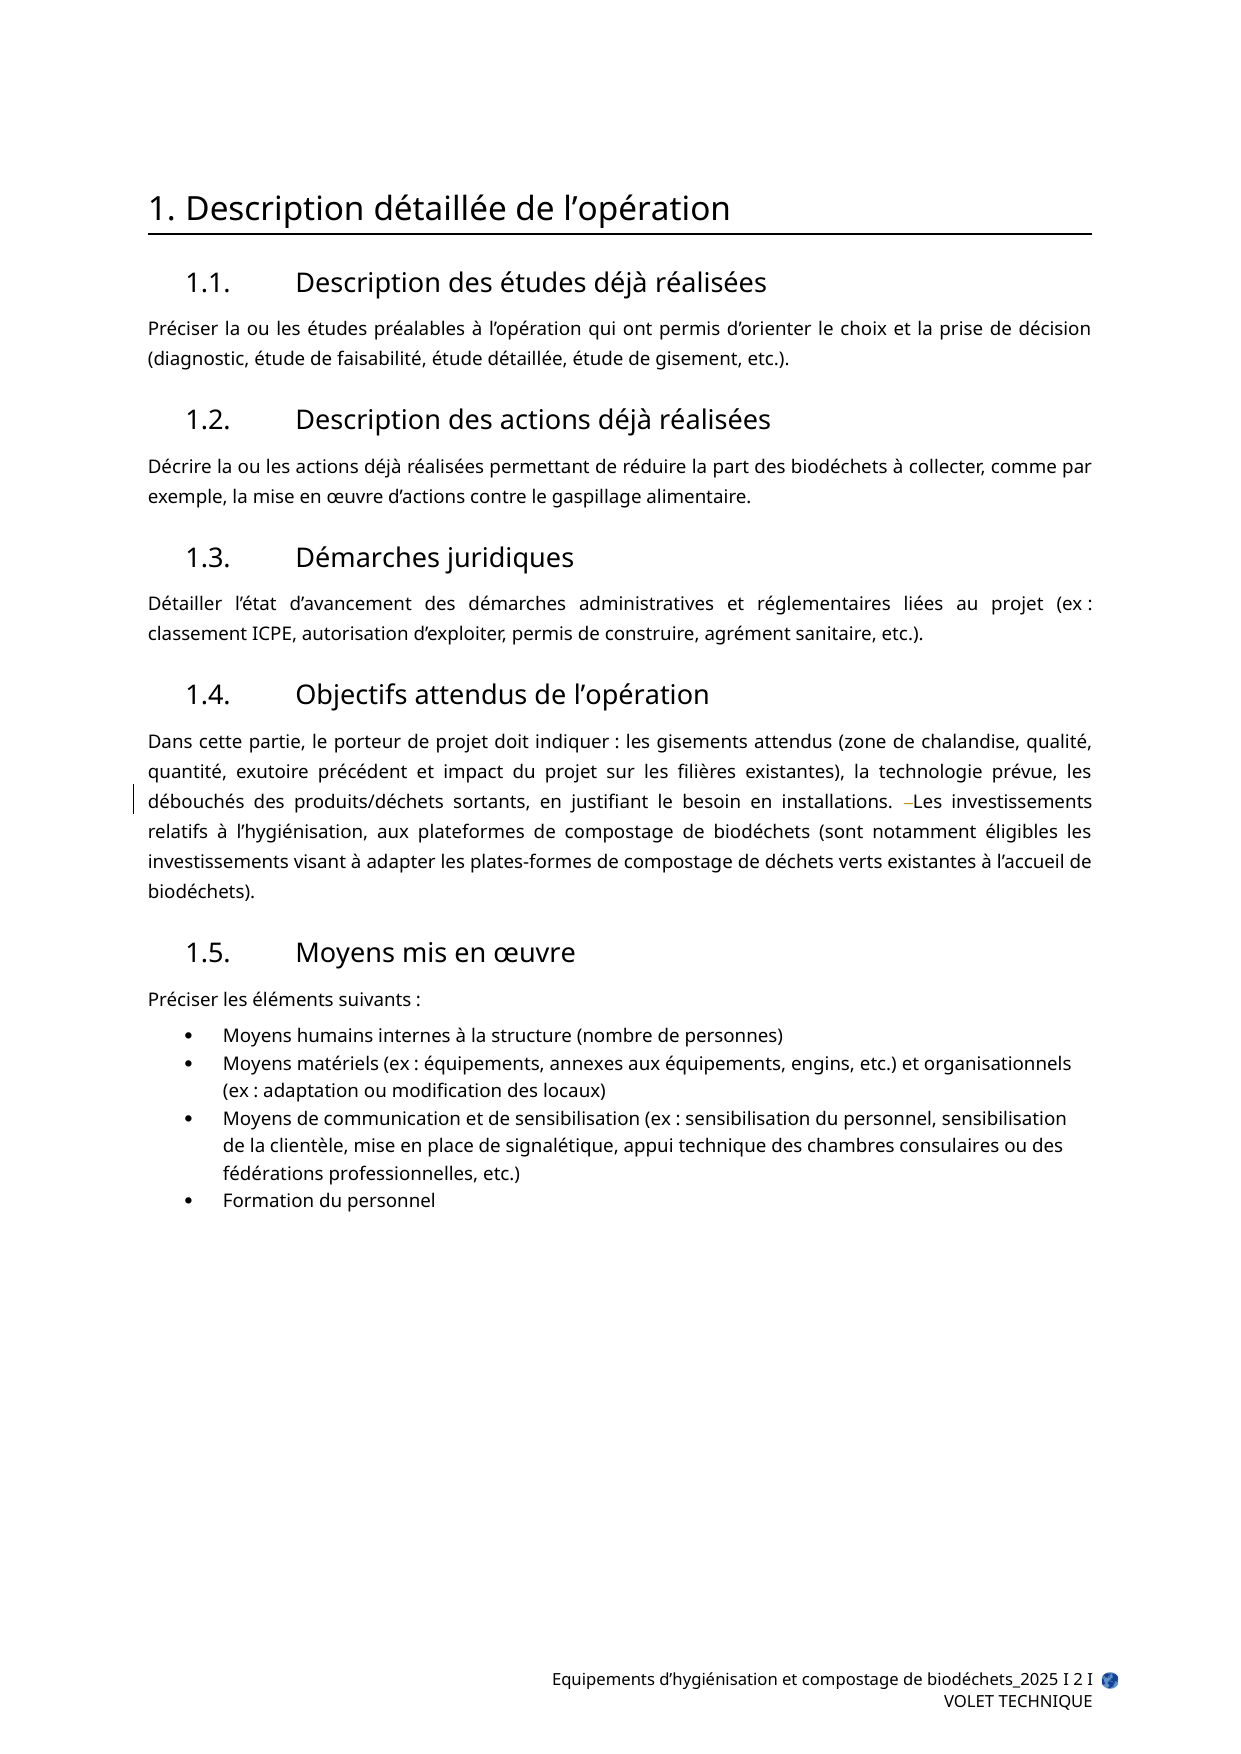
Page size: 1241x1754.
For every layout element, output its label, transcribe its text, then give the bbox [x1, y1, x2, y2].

text Formation du personnel [185, 1187, 1092, 1213]
text Dans cette partie, le porteur de projet doit indiquer : les gisements attendus (zone de chalandise, qualité, quantité, exutoire précédent et impact du projet sur les filières existantes), la technologie prévue, les débouchés des produits/déchets sortants, en justifiant le besoin en installations. Les investissements relatifs à l’hygiénisation, aux plateformes de compostage de biodéchets (sont notamment éligibles les investissements visant à adapter les plates-formes de compostage de déchets verts existantes à l’accueil de biodéchets). [148, 728, 1092, 904]
picture [1101, 1672, 1119, 1689]
subtitle Description détaillée de l’opération [148, 185, 1092, 233]
text Préciser la ou les études préalables à l’opération qui ont permis d’orienter le choix et la prise de décision (diagnostic, étude de faisabilité, étude détaillée, étude de gisement, etc.). [148, 316, 1092, 371]
subtitle Objectifs attendus de l’opération [185, 676, 1092, 713]
subtitle Description des actions déjà réalisées [185, 401, 1092, 438]
subtitle Démarches juridiques [185, 538, 1092, 575]
subtitle Description des études déjà réalisées [185, 263, 1092, 300]
text Décrire la ou les actions déjà réalisées permettant de réduire la part des biodéchets à collecter, comme par exemple, la mise en œuvre d’actions contre le gaspillage alimentaire. [148, 453, 1092, 509]
text Détailler l’état d’avancement des démarches administratives et réglementaires liées au projet (ex : classement ICPE, autorisation d’exploiter, permis de construire, agrément sanitaire, etc.). [148, 591, 1092, 646]
text Moyens humains internes à la structure (nombre de personnes) [185, 1022, 1092, 1048]
text Moyens de communication et de sensibilisation (ex : sensibilisation du personnel, sensibilisation de la clientèle, mise en place de signalétique, appui technique des chambres consulaires ou des fédérations professionnelles, etc.) [185, 1105, 1092, 1185]
subtitle Moyens mis en œuvre [185, 934, 1092, 971]
text Préciser les éléments suivants : [148, 986, 1092, 1012]
text Moyens matériels (ex : équipements, annexes aux équipements, engins, etc.) et organisationnels (ex : adaptation ou modification des locaux) [185, 1050, 1092, 1103]
